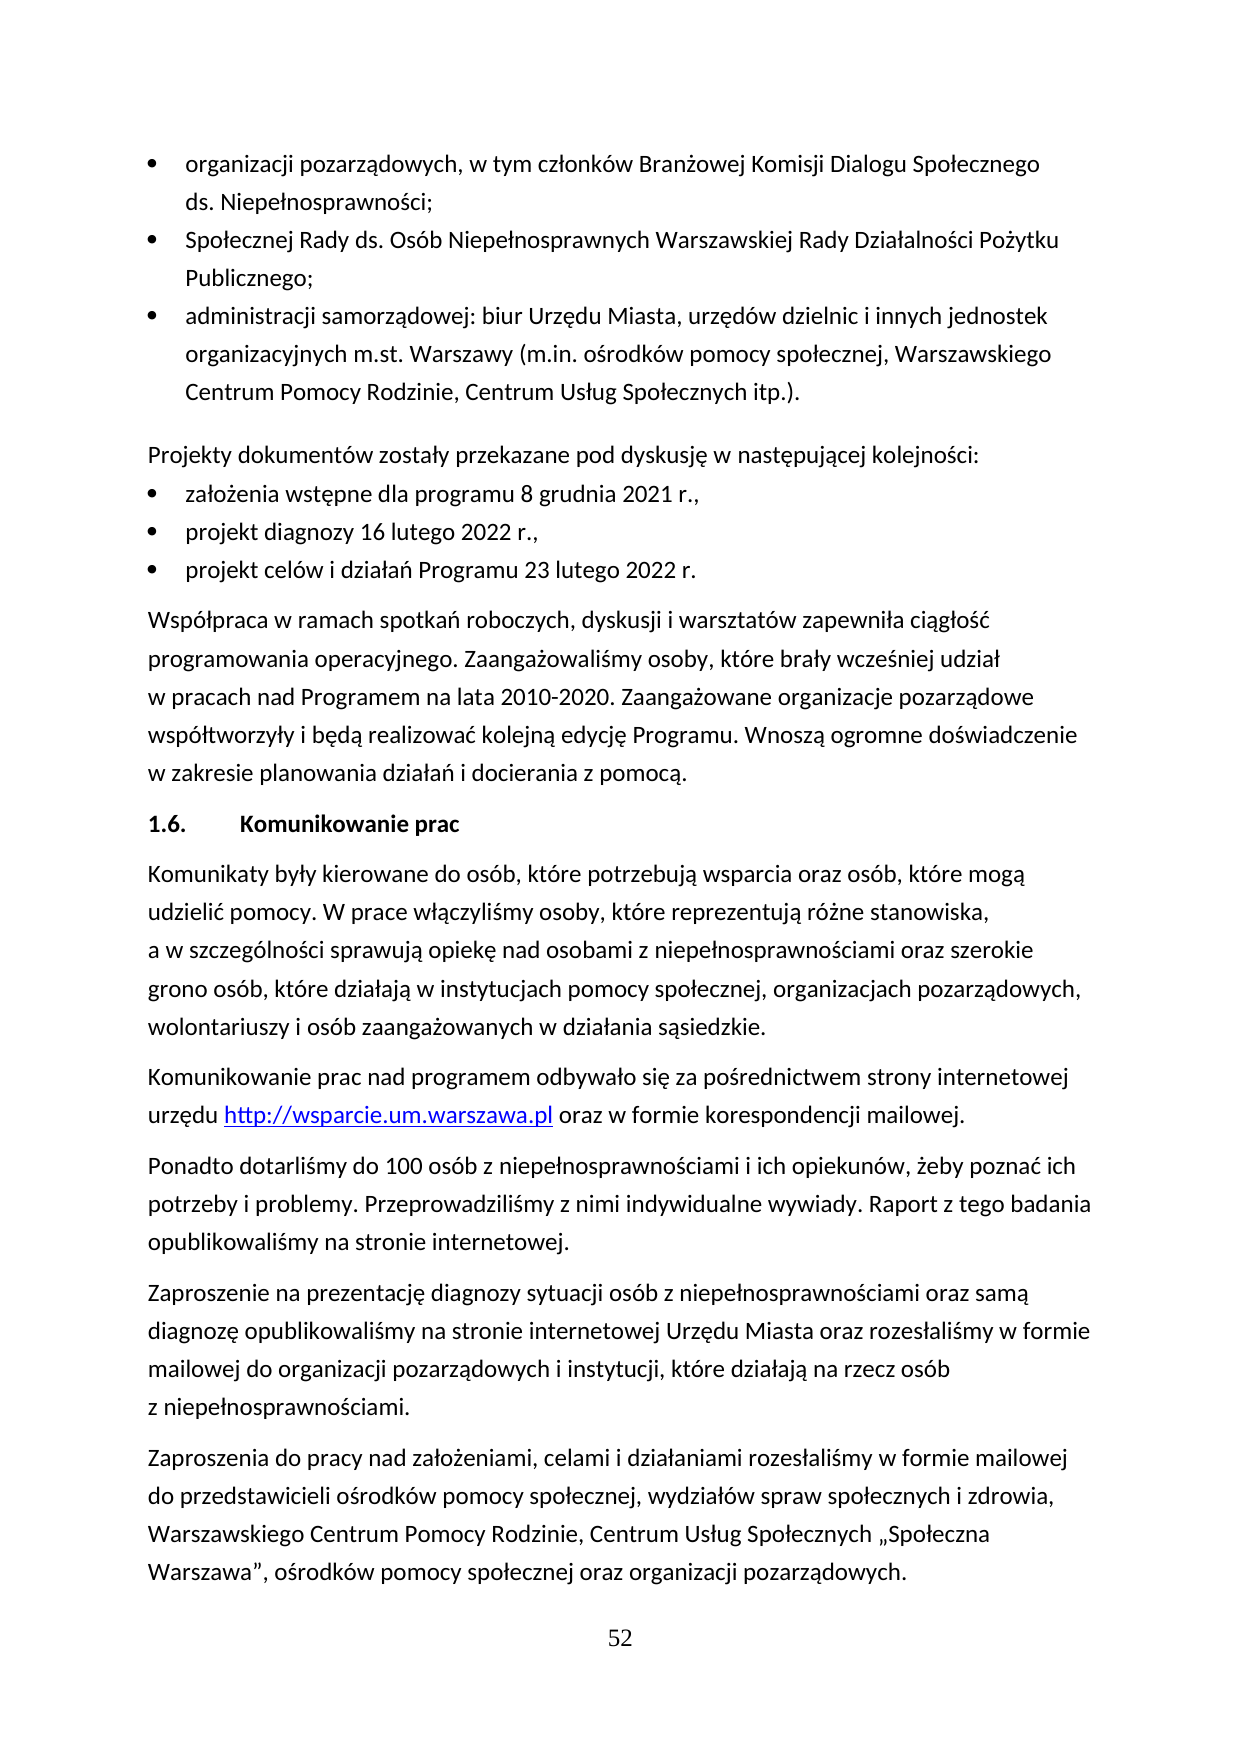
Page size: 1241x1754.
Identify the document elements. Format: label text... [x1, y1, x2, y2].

list Społecznej Rady ds. Osób Niepełnosprawnych Warszawskiej Rady Działalności Pożytku Publicznego; [148, 224, 1092, 293]
list Komunikowanie prac [148, 808, 1092, 838]
list organizacji pozarządowych, w tym członków Branżowej Komisji Dialogu Społecznego ds. Niepełnosprawności; [148, 148, 1092, 216]
text Współpraca w ramach spotkań roboczych, dyskusji i warsztatów zapewniła ciągłość programowania operacyjnego. Zaangażowaliśmy osoby, które brały wcześniej udział w pracach nad Programem na lata 2010-2020. Zaangażowane organizacje pozarządowe współtworzyły i będą realizować kolejną edycję Programu. Wnoszą ogromne doświadczenie w zakresie planowania działań i docierania z pomocą. [148, 604, 1092, 788]
text Projekty dokumentów zostały przekazane pod dyskusję w następującej kolejności: [148, 439, 1092, 470]
list projekt diagnozy 16 lutego 2022 r., [148, 516, 1092, 546]
list założenia wstępne dla programu 8 grudnia 2021 r., [148, 478, 1092, 508]
list administracji samorządowej: biur Urzędu Miasta, urzędów dzielnic i innych jednostek organizacyjnych m.st. Warszawy (m.in. ośrodków pomocy społecznej, Warszawskiego Centrum Pomocy Rodzinie, Centrum Usług Społecznych itp.). [148, 300, 1092, 407]
text Komunikaty były kierowane do osób, które potrzebują wsparcia oraz osób, które mogą udzielić pomocy. W prace włączyliśmy osoby, które reprezentują różne stanowiska, a w szczególności sprawują opiekę nad osobami z niepełnosprawnościami oraz szerokie grono osób, które działają w instytucjach pomocy społecznej, organizacjach pozarządowych, wolontariuszy i osób zaangażowanych w działania sąsiedzkie. [148, 858, 1092, 1041]
list projekt celów i działań Programu 23 lutego 2022 r. [148, 554, 1092, 584]
text Zaproszenia do pracy nad założeniami, celami i działaniami rozesłaliśmy w formie mailowej do przedstawicieli ośrodków pomocy społecznej, wydziałów spraw społecznych i zdrowia, Warszawskiego Centrum Pomocy Rodzinie, Centrum Usług Społecznych „Społeczna Warszawa”, ośrodków pomocy społecznej oraz organizacji pozarządowych. [148, 1442, 1092, 1587]
text Ponadto dotarliśmy do 100 osób z niepełnosprawnościami i ich opiekunów, żeby poznać ich potrzeby i problemy. Przeprowadziliśmy z nimi indywidualne wywiady. Raport z tego badania opublikowaliśmy na stronie internetowej. [148, 1150, 1092, 1257]
text Zaproszenie na prezentację diagnozy sytuacji osób z niepełnosprawnościami oraz samą diagnozę opublikowaliśmy na stronie internetowej Urzędu Miasta oraz rozesłaliśmy w formie mailowej do organizacji pozarządowych i instytucji, które działają na rzecz osób z niepełnosprawnościami. [148, 1277, 1092, 1422]
text Komunikowanie prac nad programem odbywało się za pośrednictwem strony internetowej urzędu http://wsparcie.um.warszawa.pl oraz w formie korespondencji mailowej. [148, 1061, 1092, 1130]
